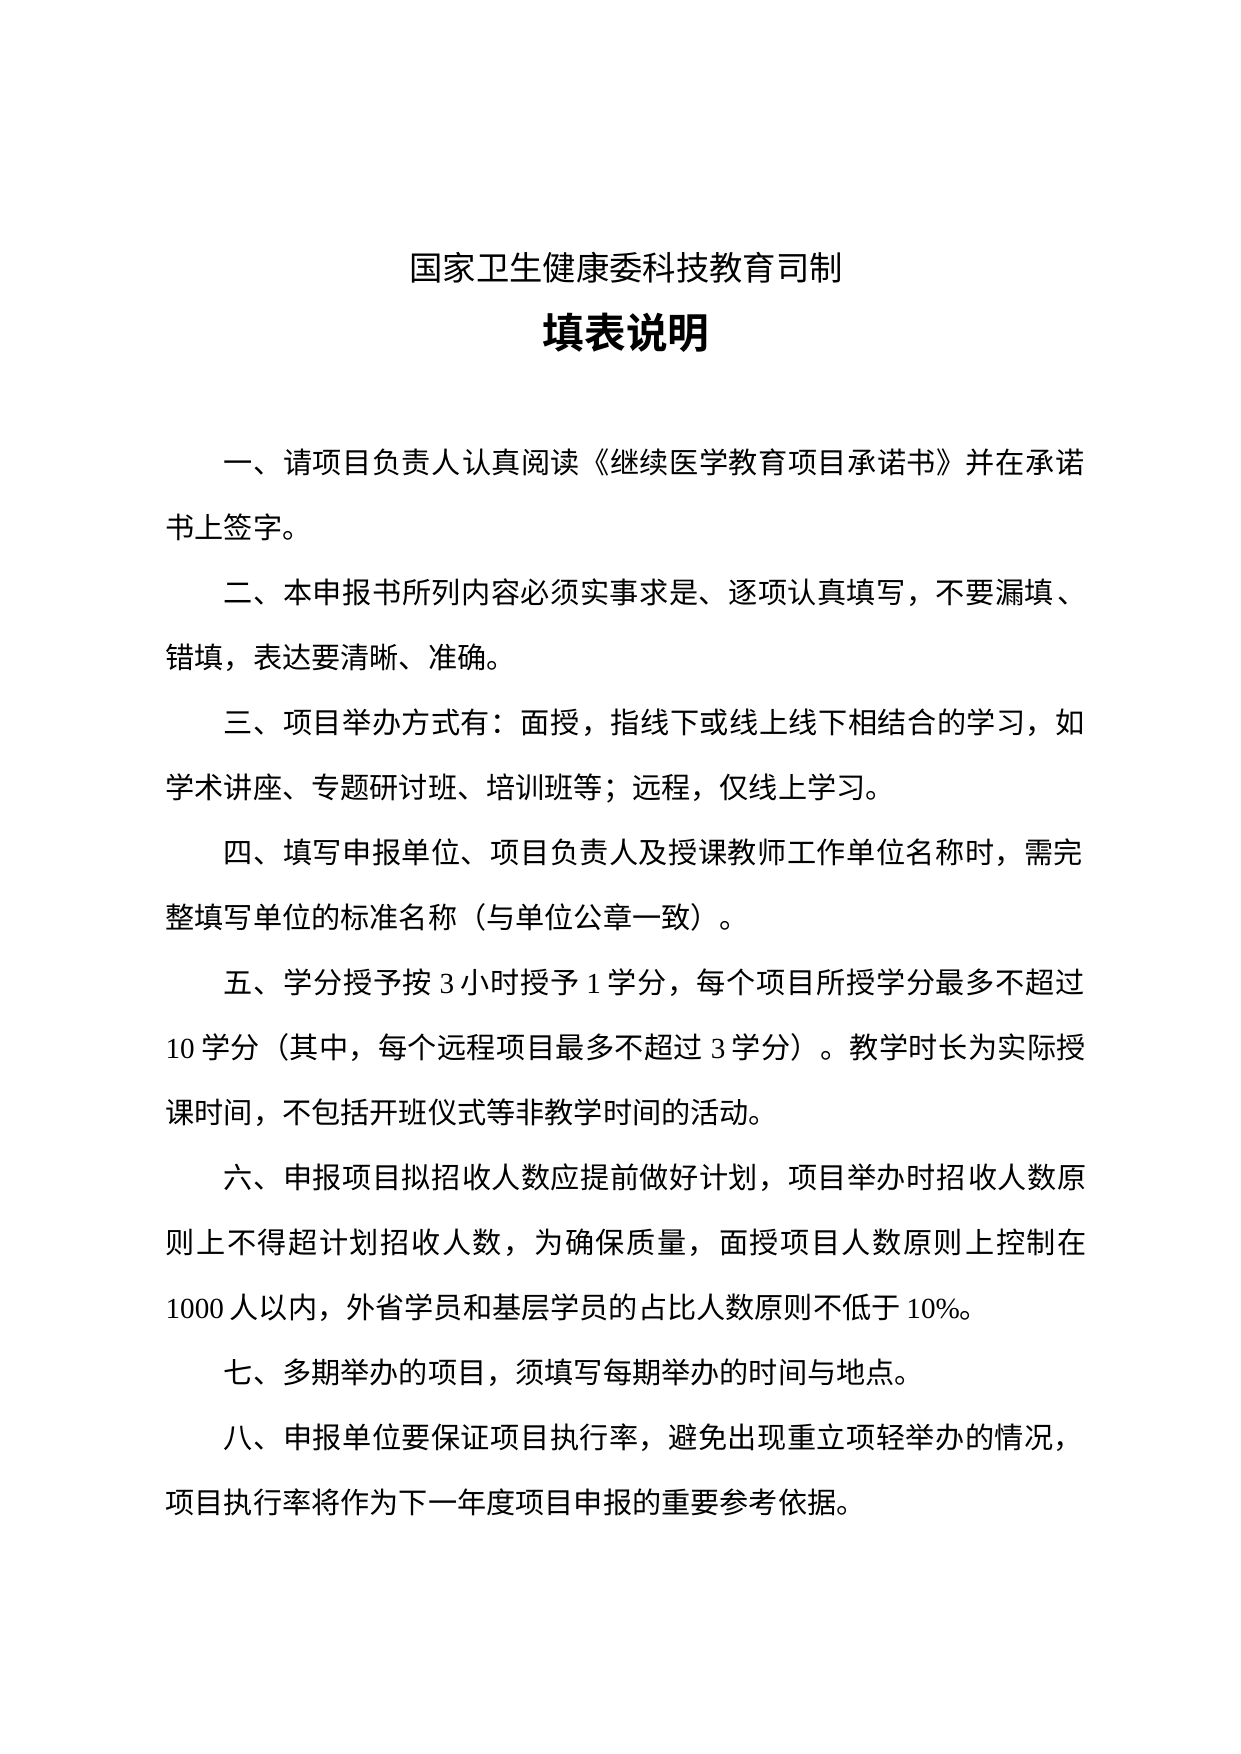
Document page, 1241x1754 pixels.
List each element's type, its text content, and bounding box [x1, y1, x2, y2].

text 五、学分授予按3小时授予1学分，每个项目所授学分最多不超过10学分（其中，每个远程项目最多不超过3学分）。教学时长为实际授课时间，不包括开班仪式等非教学时间的活动。 [165, 948, 1087, 1143]
text 七、多期举办的项目，须填写每期举办的时间与地点。 [165, 1338, 1087, 1403]
text 四、填写申报单位、项目负责人及授课教师工作单位名称时，需完整填写单位的标准名称（与单位公章一致）。 [165, 818, 1087, 948]
text 一、请项目负责人认真阅读《继续医学教育项目承诺书》并在承诺书上签字。 [165, 428, 1087, 558]
text 六、申报项目拟招收人数应提前做好计划，项目举办时招收人数原则上不得超计划招收人数，为确保质量，面授项目人数原则上控制在1000人以内，外省学员和基层学员的占比人数原则不低于10%。 [165, 1143, 1087, 1338]
text 三、项目举办方式有：面授，指线下或线上线下相结合的学习，如学术讲座、专题研讨班、培训班等；远程，仅线上学习。 [165, 688, 1087, 818]
text 国家卫生健康委科技教育司制 [165, 233, 1087, 298]
text 二、本申报书所列内容必须实事求是、逐项认真填写，不要漏填、错填，表达要清晰、准确。 [165, 558, 1087, 688]
text 填表说明 [165, 298, 1087, 363]
text 八、申报单位要保证项目执行率，避免出现重立项轻举办的情况，项目执行率将作为下一年度项目申报的重要参考依据。 [165, 1403, 1087, 1533]
